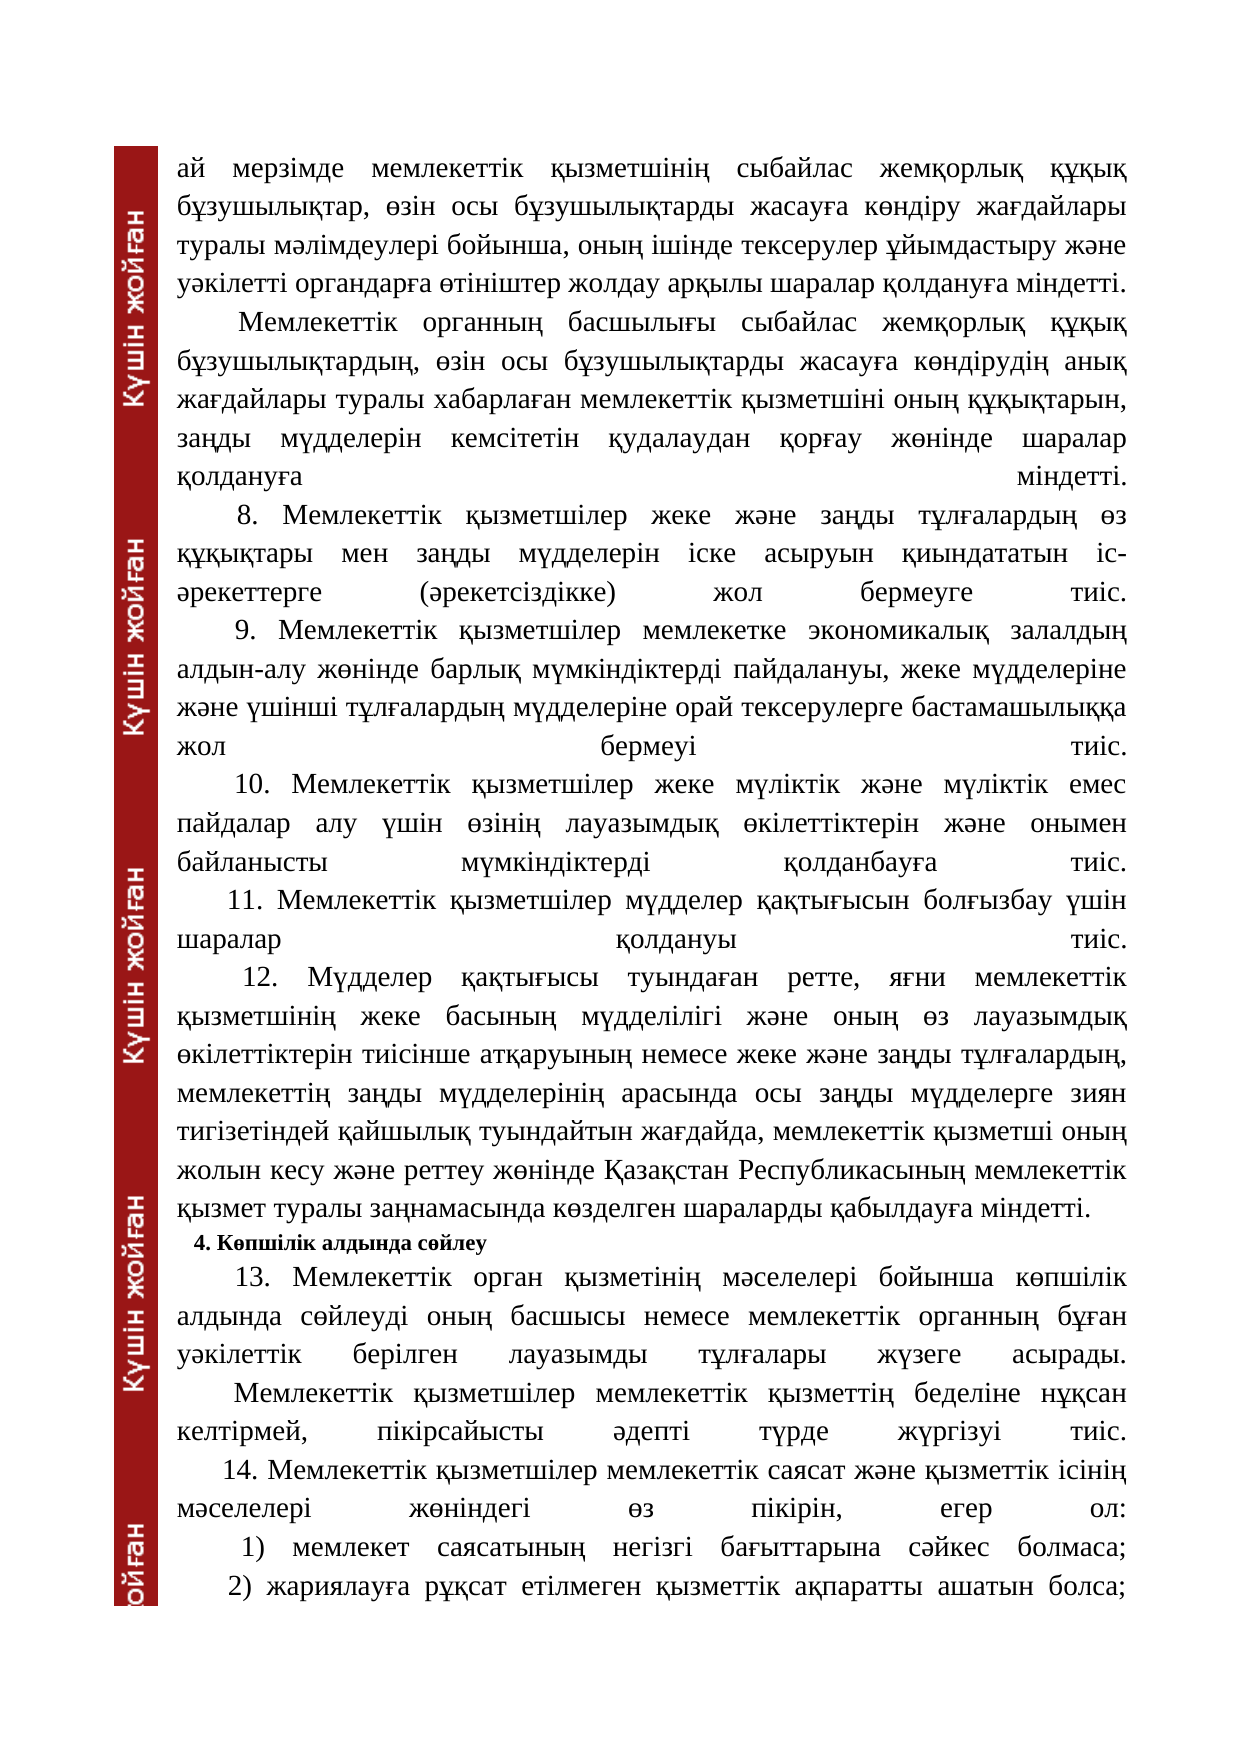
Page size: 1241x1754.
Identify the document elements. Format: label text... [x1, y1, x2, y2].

picture [114, 1224, 158, 1229]
picture [114, 146, 158, 150]
picture [114, 1601, 158, 1606]
text 4. Көпшілік алдында сөйлеу [112, 1229, 1128, 1256]
